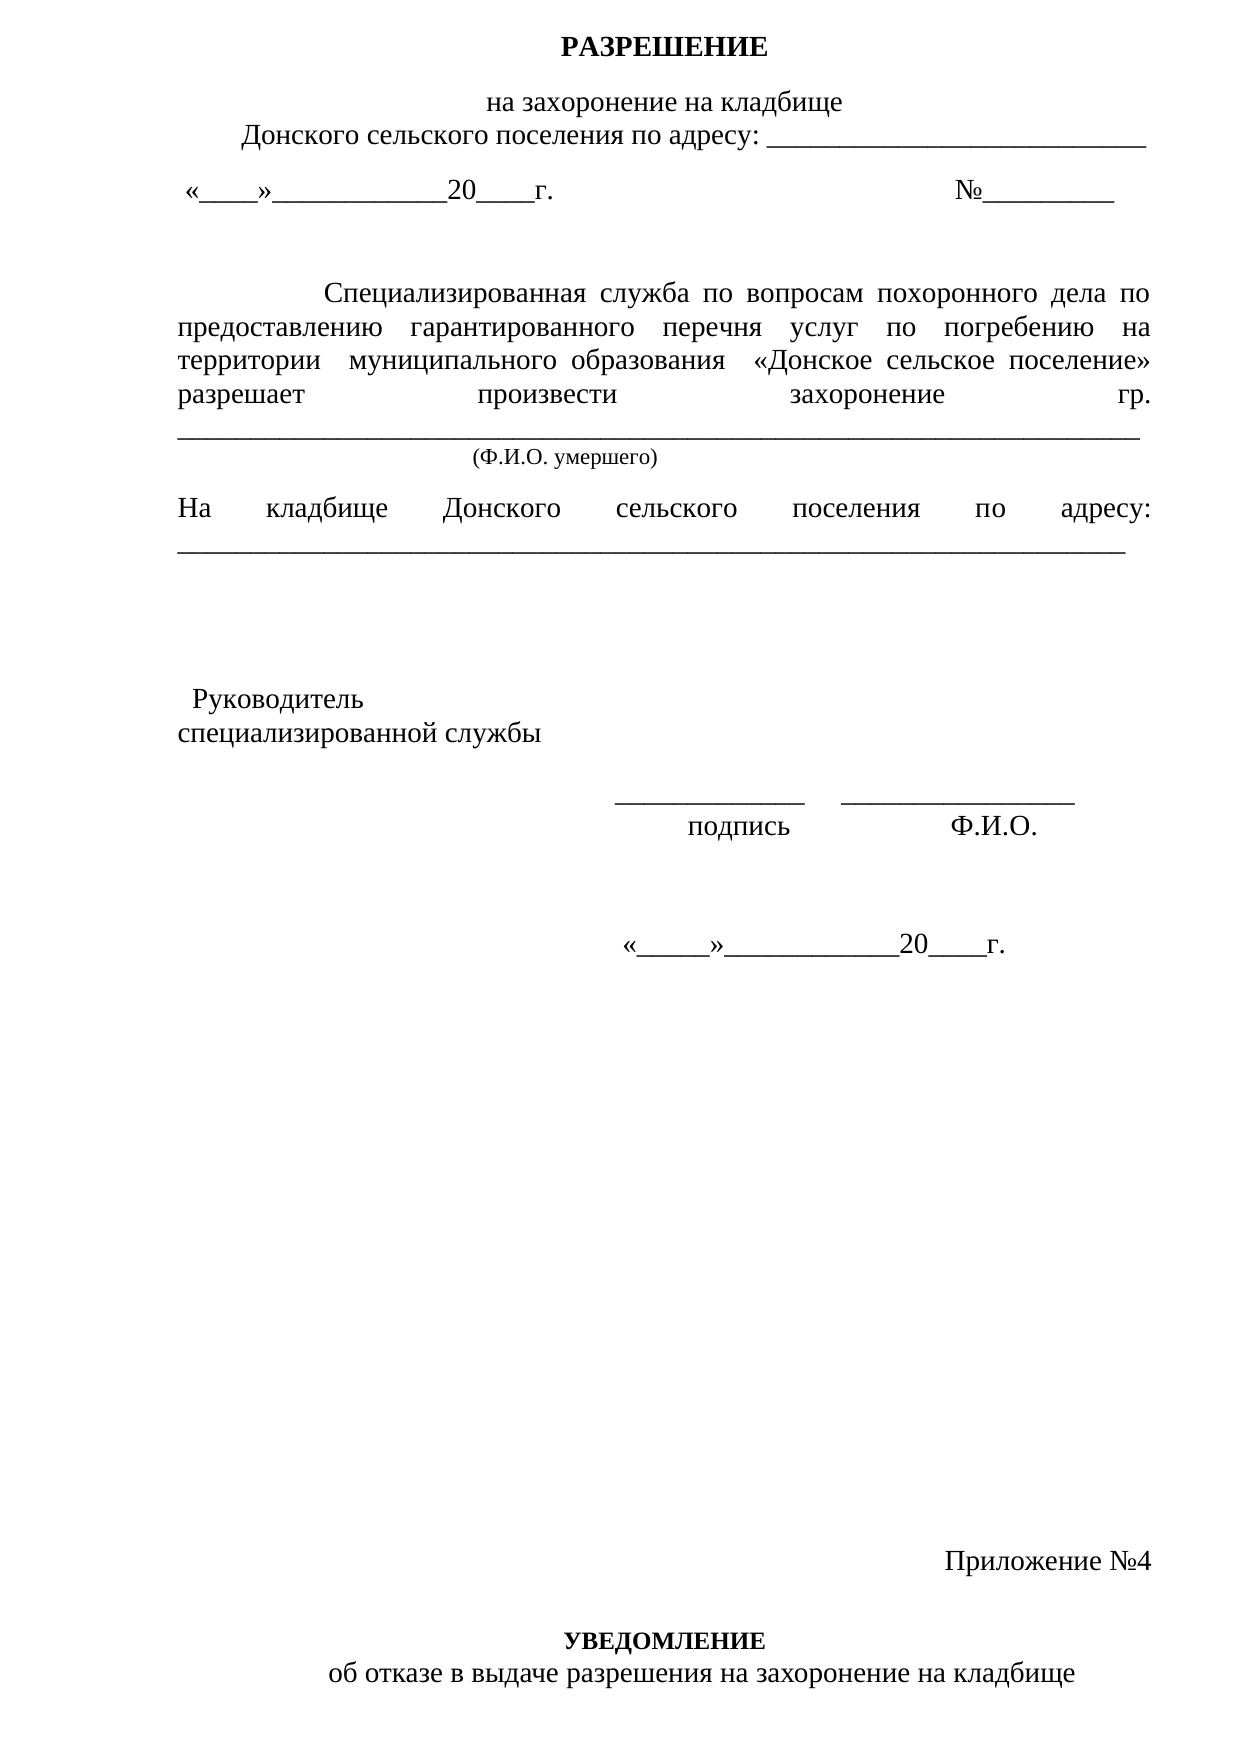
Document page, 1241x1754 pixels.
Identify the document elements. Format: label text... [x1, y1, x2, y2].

text РАЗРЕШЕНИЕ [177, 29, 1152, 63]
text (Ф.И.О. умершего) [398, 443, 1152, 469]
text на захоронение на кладбище [177, 84, 1152, 117]
text На кладбище Донского сельского поселения по адресу: _________________________________________________________________ [177, 490, 1152, 557]
text УВЕДОМЛЕНИЕ [177, 1626, 1152, 1655]
text _____________ ________________ [177, 774, 1152, 808]
text Специализированная служба по вопросам похоронного дела по предоставлению гарантированного перечня услуг по погребению на территории муниципального образования «Донское сельское поселение» разрешает произвести захоронение гр. __________________________________________________________________ [177, 275, 1152, 443]
text Донского сельского поселения по адресу: __________________________ [177, 117, 1152, 151]
text Руководитель [177, 681, 1152, 715]
text «____»____________20____г. №_________ [177, 172, 1152, 205]
text об отказе в выдаче разрешения на захоронение на кладбище [177, 1655, 1152, 1688]
text Приложение №4 [177, 1543, 1152, 1576]
text специализированной службы [177, 715, 1152, 748]
text подпись Ф.И.О. [177, 808, 1152, 841]
text «_____»____________20____г. [177, 926, 1152, 960]
